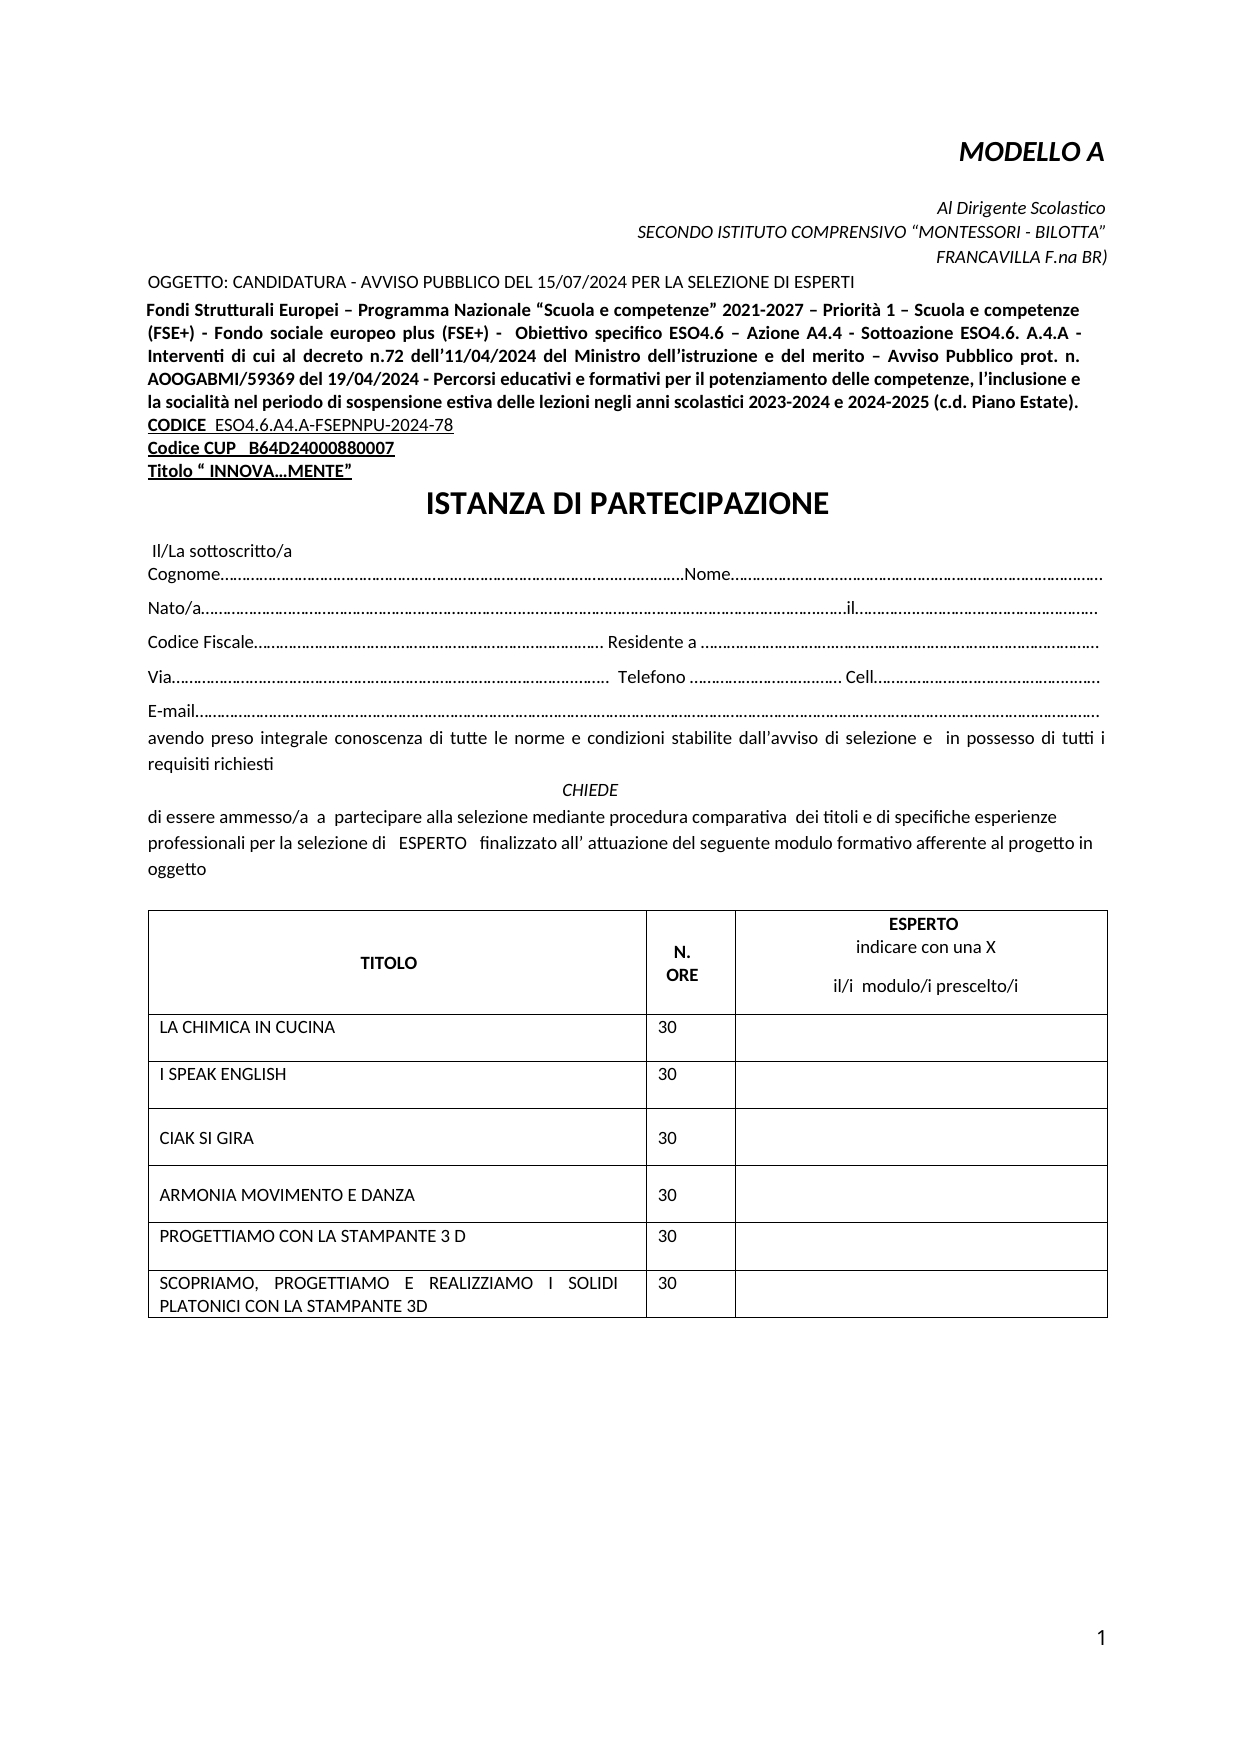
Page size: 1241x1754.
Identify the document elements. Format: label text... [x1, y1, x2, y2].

text Cognome……………………………………………….……………………………….…..……….Nome……………………..…………………………………………………… [148, 562, 1107, 585]
table_cell ARMONIA MOVIMENTO E DANZA [149, 1166, 646, 1222]
text Fondi Strutturali Europei – Programma Nazionale “Scuola e competenze” 2021-2027 – Priorità 1 – Scuola e competenze (FSE+) - Fondo sociale europeo plus (FSE+) - Obiettivo specifico ESO4.6 – Azione A4.4 - Sottoazione ESO4.6. A.4.A - Interventi di cui al decreto n.72 dell’11/04/2024 del Ministro dell’istruzione e del merito – Avviso Pubblico prot. n. AOOGABMI/59369 del 19/04/2024 - Percorsi educativi e formativi per il potenziamento delle competenze, l’inclusione e la socialità nel periodo di sospensione estiva delle lezioni negli anni scolastici 2023-2024 e 2024-2025 (c.d. Piano Estate). [146, 298, 1082, 413]
table_header TITOLO [149, 911, 646, 1013]
text Via………………….……………………………………………………………..…….. Telefono ………………………..…… Cell…………………………..…………..…… [148, 665, 1107, 688]
subtitle CHIEDE [148, 778, 1032, 801]
table_cell PROGETTIAMO CON LA STAMPANTE 3 D [149, 1223, 646, 1270]
table_cell [736, 1109, 1107, 1165]
subtitle Al Dirigente Scolastico [148, 196, 1107, 219]
text Titolo “ INNOVA…MENTE” [148, 459, 1103, 482]
text Il/La sottoscritto/a [148, 539, 1107, 562]
table_cell I SPEAK ENGLISH [149, 1062, 646, 1108]
text di essere ammesso/a a partecipare alla selezione mediante procedura comparativa dei titoli e di specifiche esperienze professionali per la selezione di ESPERTO finalizzato all’ attuazione del seguente modulo formativo afferente al progetto in oggetto [148, 805, 1107, 881]
table_cell [736, 1271, 1107, 1317]
text CODICE ESO4.6.A4.A-FSEPNPU-2024-78 [148, 413, 1107, 436]
text avendo preso integrale conoscenza di tutte le norme e condizioni stabilite dall’avviso di selezione e in possesso di tutti i requisiti richiesti [148, 726, 1107, 775]
text ISTANZA DI PARTECIPAZIONE [148, 482, 1107, 522]
table_cell 30 [647, 1062, 735, 1108]
text E-mail…………………………………………………………………………………………………………………………………………..……………..……….…………………… [148, 699, 1107, 722]
table_cell 30 [647, 1166, 735, 1222]
table_header N. ORE [647, 911, 735, 1013]
table_cell LA CHIMICA IN CUCINA [149, 1015, 646, 1061]
table_cell 30 [647, 1109, 735, 1165]
text OGGETTO: CANDIDATURA - AVVISO PUBBLICO DEL 15/07/2024 PER LA SELEZIONE DI ESPERTI [148, 270, 1107, 293]
table_cell CIAK SI GIRA [149, 1109, 646, 1165]
table_cell [736, 1015, 1107, 1061]
text Nato/a……………………………………………………………..…..………………………………………………………….……il…………..…………………………………… [148, 596, 1107, 619]
table_cell [736, 1062, 1107, 1108]
table_cell 30 [647, 1223, 735, 1270]
table_cell 30 [647, 1015, 735, 1061]
subtitle MODELLO A [148, 133, 1107, 168]
table_cell 30 [647, 1271, 735, 1317]
table_header ESPERTO indicare con una X il/i modulo/i prescelto/i [736, 911, 1107, 1013]
text Codice CUP B64D24000880007 [148, 436, 1103, 459]
text Codice Fiscale……………………………………………………………………… Residente a ………………………….…….……………………………………………… [148, 631, 1107, 654]
subtitle SECONDO ISTITUTO COMPRENSIVO “MONTESSORI - BILOTTA” [148, 221, 1107, 244]
table_cell SCOPRIAMO, PROGETTIAMO E REALIZZIAMO I SOLIDI PLATONICI CON LA STAMPANTE 3D [149, 1271, 646, 1317]
table_cell [736, 1166, 1107, 1222]
table_cell [736, 1223, 1107, 1270]
subtitle FRANCAVILLA F.na BR) [148, 245, 1107, 268]
